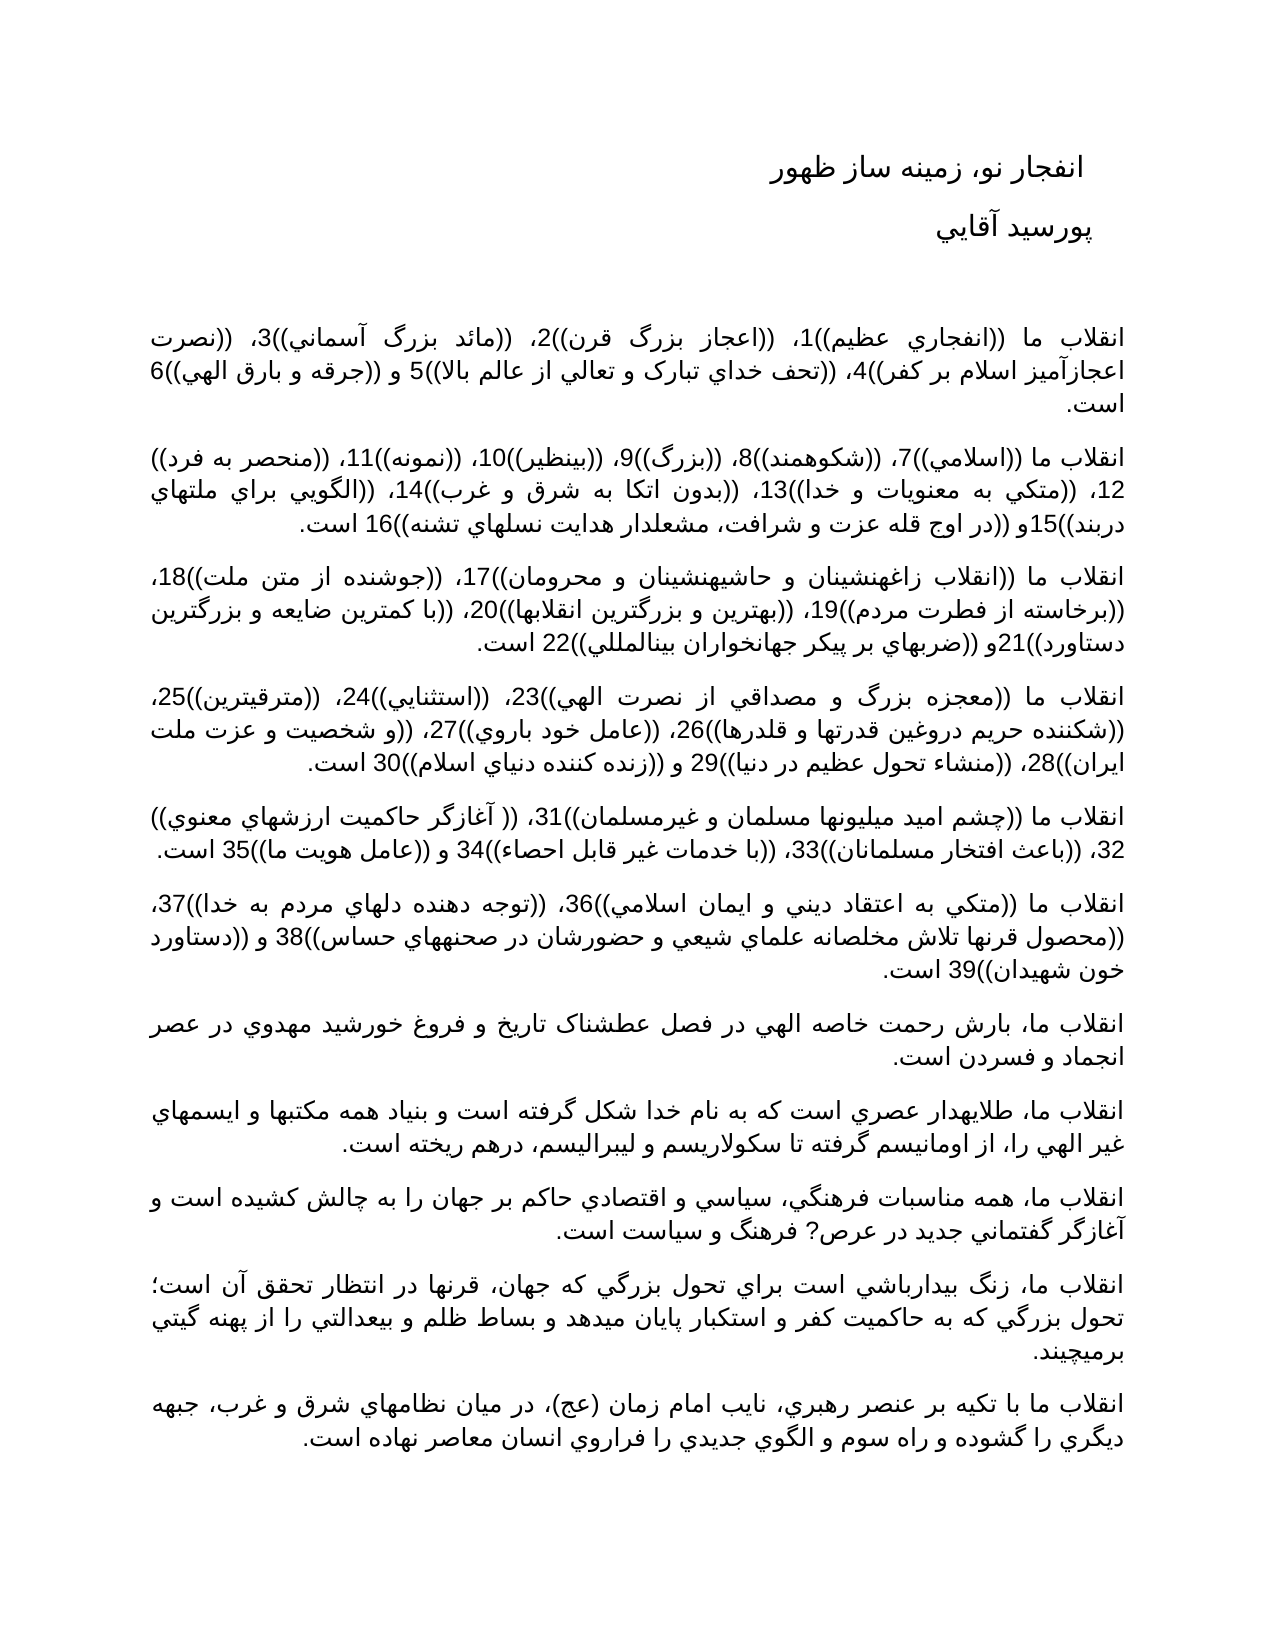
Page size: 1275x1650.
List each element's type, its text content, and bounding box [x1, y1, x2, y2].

text انقلاب ما با تکيه بر عنصر رهبري، نايب امام زمان (عج)، در ميان نظامهاي شرق و غرب، جبهه ديگري را گشوده و راه سوم و الگوي جديدي را فراروي انسان معاصر نهاده است. [150, 1389, 1125, 1451]
text انقلاب ما ((متكي به اعتقاد ديني و ايمان اسلامي))36، ((توجه دهنده دلهاي مردم به خدا))37، ((محصول قرنها تلاش مخلصانه علماي شيعي و حضورشان در صحنههاي حساس))38 و ((دستاورد خون شهيدان))39 است. [150, 889, 1125, 984]
text انقلاب ما ((چشم اميد ميليونها مسلمان و غيرمسلمان))31، (( آغازگر حاكميت ارزشهاي معنوي))32، ((باعث افتخار مسلمانان))33، ((با خدمات غير قابل احصاء))34 و ((عامل هويت ما))35 است. [150, 802, 1125, 864]
text پورسيد آقايي [150, 209, 1125, 243]
text انقلاب ما ((اسلامي))7، ((شکوهمند))8، ((بزرگ))9، ((بينظير))10، ((نمونه))11، ((منحصر به فرد))12، ((متکي به معنويات و خدا))13، ((بدون اتکا به شرق و غرب))14، ((الگويي براي ملتهاي دربند))15و ((در اوج قله عزت و شرافت، مشعلدار هدايت نسلهاي تشنه))16 است. [150, 442, 1125, 537]
text انقلاب ما ((انفجاري عظيم))1، ((اعجاز بزرگ قرن))2، ((مائد بزرگ آسماني))3، ((نصرت اعجازآميز اسلام بر کفر))4، ((تحف خداي تبارک و تعالي از عالم بالا))5 و ((جرقه و بارق الهي))6 است. [150, 323, 1125, 417]
text انقلاب ما، زنگ بيدارباشي است براي تحول بزرگي که جهان، قرنها در انتظار تحقق آن است؛ تحول بزرگي که به حاکميت کفر و استکبار پايان ميدهد و بساط ظلم و بيعدالتي را از پهنه گيتي برميچيند. [150, 1269, 1125, 1364]
text انقلاب ما، بارش رحمت خاصه الهي در فصل عطشناک تاريخ و فروغ خورشيد مهدوي در عصر انجماد و فسردن است. [150, 1009, 1125, 1071]
text انقلاب ما، همه مناسبات فرهنگي، سياسي و اقتصادي حاکم بر جهان را به چالش کشيده است و آغازگر گفتماني جديد در عرص? فرهنگ و سياست است. [150, 1183, 1125, 1244]
text انقلاب ما ((معجزه بزرگ و مصداقي از نصرت الهي))23، ((استثنايي))24، ((مترقيترين))25، ((شكننده حريم دروغين قدرتها و قلدرها))26، ((عامل خود باروي))27، ((و شخصيت و عزت ملت ايران))28، ((منشاء تحول عظيم در دنيا))29 و ((زنده كننده دنياي اسلام))30 است. [150, 682, 1125, 777]
text انقلاب ما، طلايهدار عصري است که به نام خدا شکل گرفته است و بنياد همه مکتبها و ايسمهاي غير الهي را، از اومانيسم گرفته تا سکولاريسم و ليبراليسم، درهم ريخته است. [150, 1096, 1125, 1158]
text انفجار نو، زمينه ساز ظهور [150, 150, 1125, 183]
text انقلاب ما ((انقلاب زاغهنشينان و حاشيهنشينان و محرومان))17، ((جوشنده از متن ملت))18، ((برخاسته از فطرت مردم))19، ((بهترين و بزرگترين انقلابها))20، ((با کمترين ضايعه و بزرگترين دستاورد))21و ((ضربهاي بر پيکر جهانخواران بينالمللي))22 است. [150, 562, 1125, 657]
